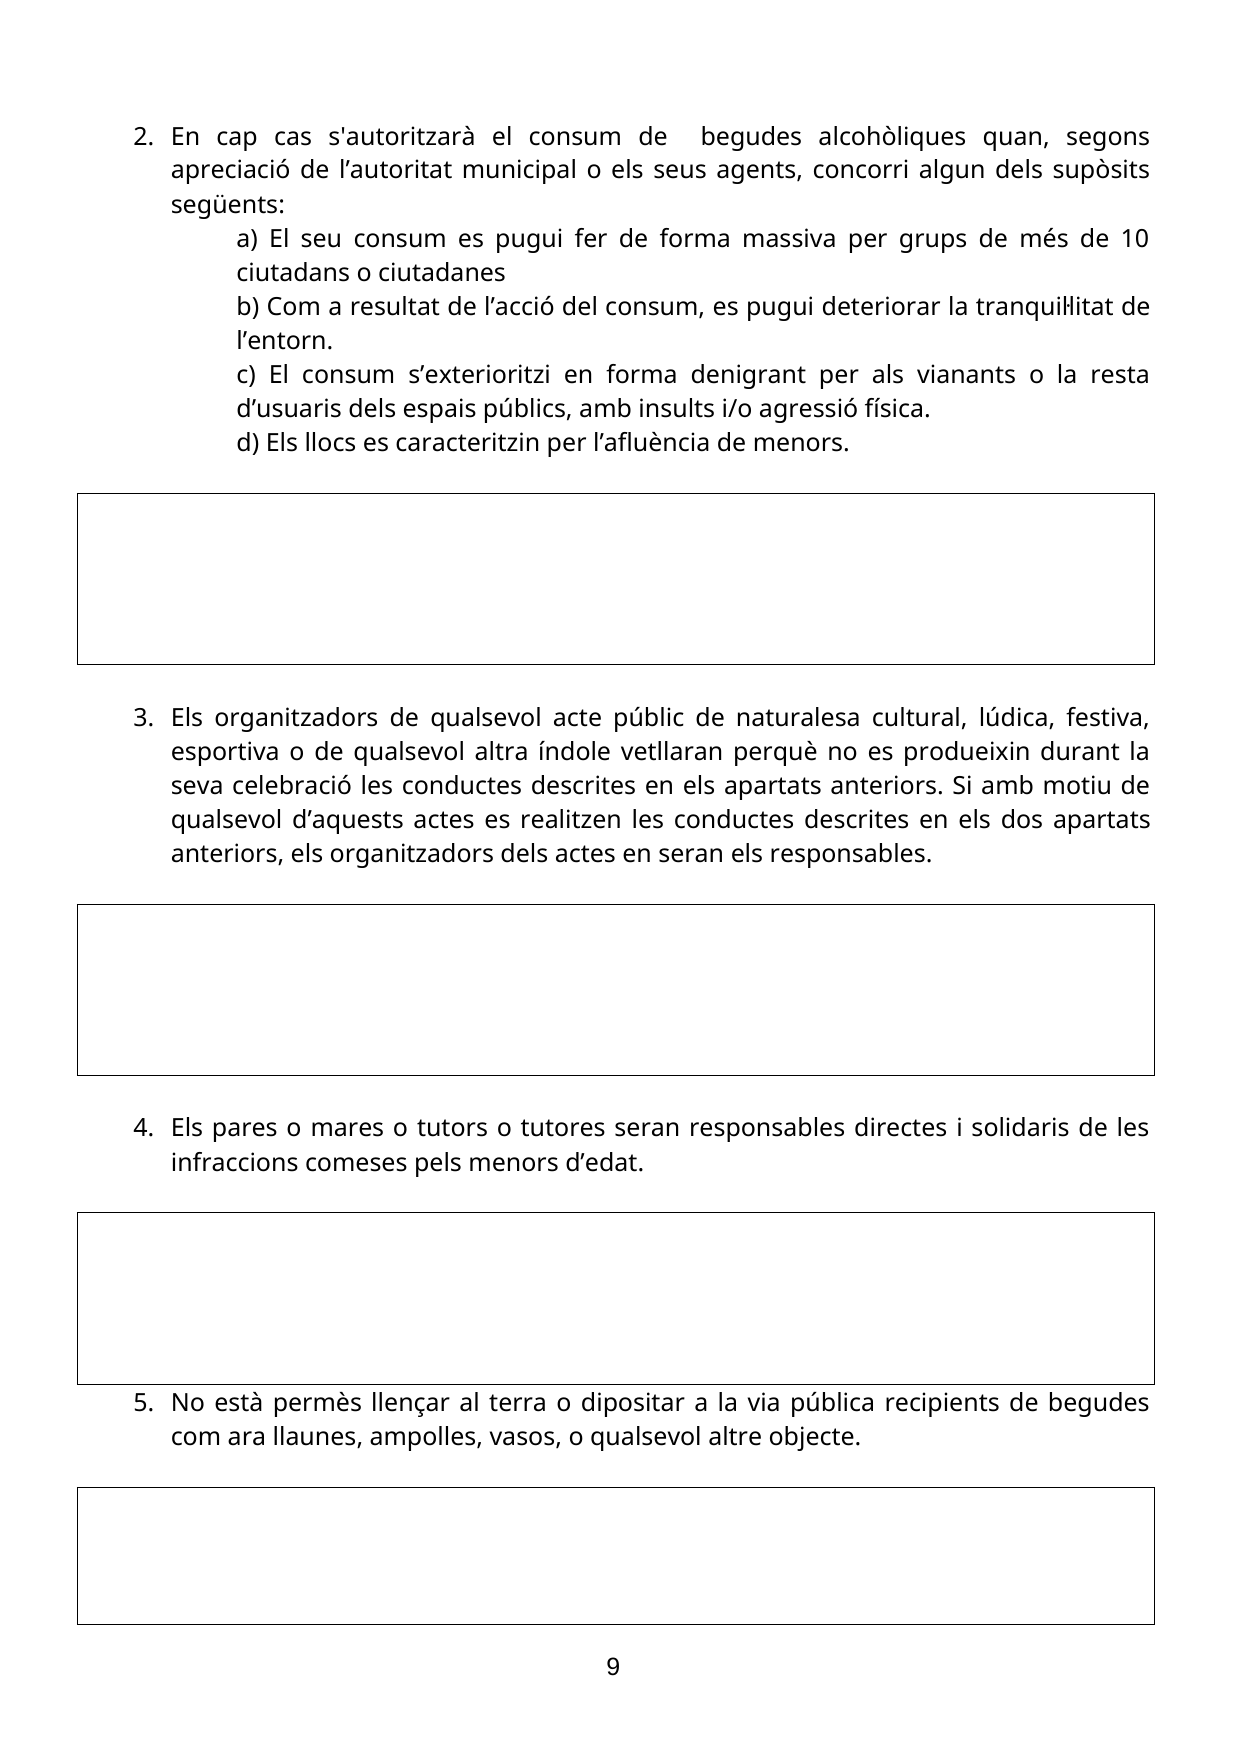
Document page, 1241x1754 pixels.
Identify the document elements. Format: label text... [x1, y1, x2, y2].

list Els pares o mares o tutors o tutores seran responsables directes i solidaris de les infraccions comeses pels menors d’edat. [133, 1110, 1152, 1178]
table_header [78, 494, 1154, 664]
text c) El consum s’exterioritzi en forma denigrant per als vianants o la resta d’usuaris dels espais públics, amb insults i/o agressió física. [236, 357, 1152, 425]
table_header [78, 1213, 1154, 1384]
text d) Els llocs es caracteritzin per l’afluència de menors. [236, 425, 1152, 459]
text a) El seu consum es pugui fer de forma massiva per grups de més de 10 ciutadans o ciutadanes [236, 220, 1152, 288]
list En cap cas s'autoritzarà el consum de begudes alcohòliques quan, segons apreciació de l’autoritat municipal o els seus agents, concorri algun dels supòsits següents: [133, 118, 1152, 220]
text b) Com a resultat de l’acció del consum, es pugui deteriorar la tranquil·litat de l’entorn. [236, 288, 1152, 357]
list Els organitzadors de qualsevol acte públic de naturalesa cultural, lúdica, festiva, esportiva o de qualsevol altra índole vetllaran perquè no es produeixin durant la seva celebració les conductes descrites en els apartats anteriors. Si amb motiu de qualsevol d’aquests actes es realitzen les conductes descrites en els dos apartats anteriors, els organitzadors dels actes en seran els responsables. [133, 699, 1152, 869]
list No està permès llençar al terra o dipositar a la via pública recipients de begudes com ara llaunes, ampolles, vasos, o qualsevol altre objecte. [133, 1385, 1152, 1453]
table_header [78, 905, 1154, 1075]
table_header [78, 1488, 1154, 1624]
